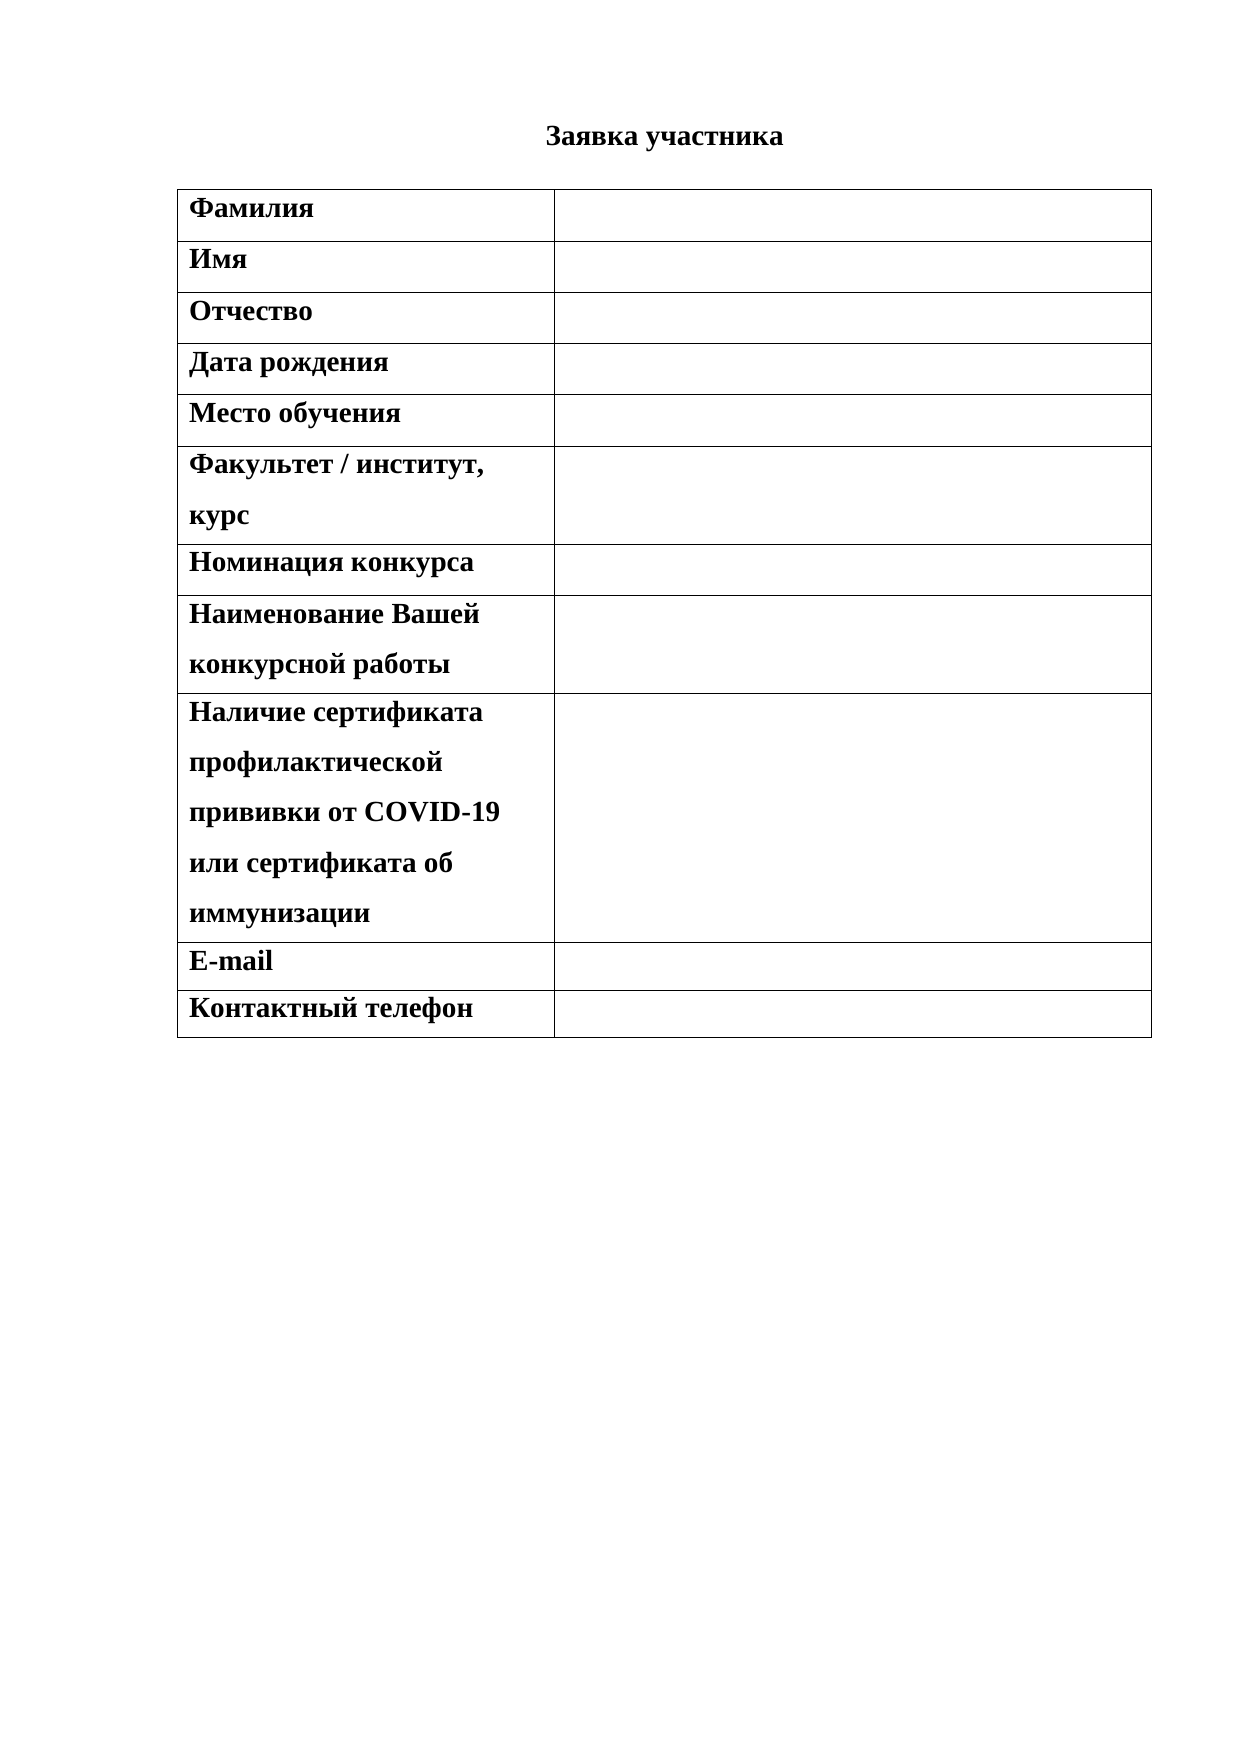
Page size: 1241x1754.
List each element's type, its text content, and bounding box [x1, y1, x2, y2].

table_cell Наличие сертификата профилактической прививки от COVID-19 или сертификата об иммунизации [178, 694, 554, 942]
table_cell [555, 242, 1151, 292]
table_cell [555, 596, 1151, 693]
table_cell [555, 395, 1151, 446]
table_cell [555, 293, 1151, 343]
table_cell Место обучения [178, 395, 554, 446]
table_header [555, 190, 1151, 241]
table_cell Отчество [178, 293, 554, 343]
table_header Фамилия [178, 190, 554, 241]
table_cell Дата рождения [178, 344, 554, 394]
table_cell Имя [178, 242, 554, 292]
table_cell Контактный телефон [178, 991, 554, 1037]
table_cell [555, 447, 1151, 543]
table_cell [555, 694, 1151, 942]
table_cell Факультет / институт, курс [178, 447, 554, 543]
table_cell [555, 991, 1151, 1037]
table_cell Номинация конкурса [178, 545, 554, 595]
table_cell [555, 344, 1151, 394]
table_cell Наименование Вашей конкурсной работы [178, 596, 554, 693]
text Заявка участника [177, 118, 1152, 152]
table_cell [555, 545, 1151, 595]
table_cell [555, 943, 1151, 989]
table_cell E-mail [178, 943, 554, 989]
